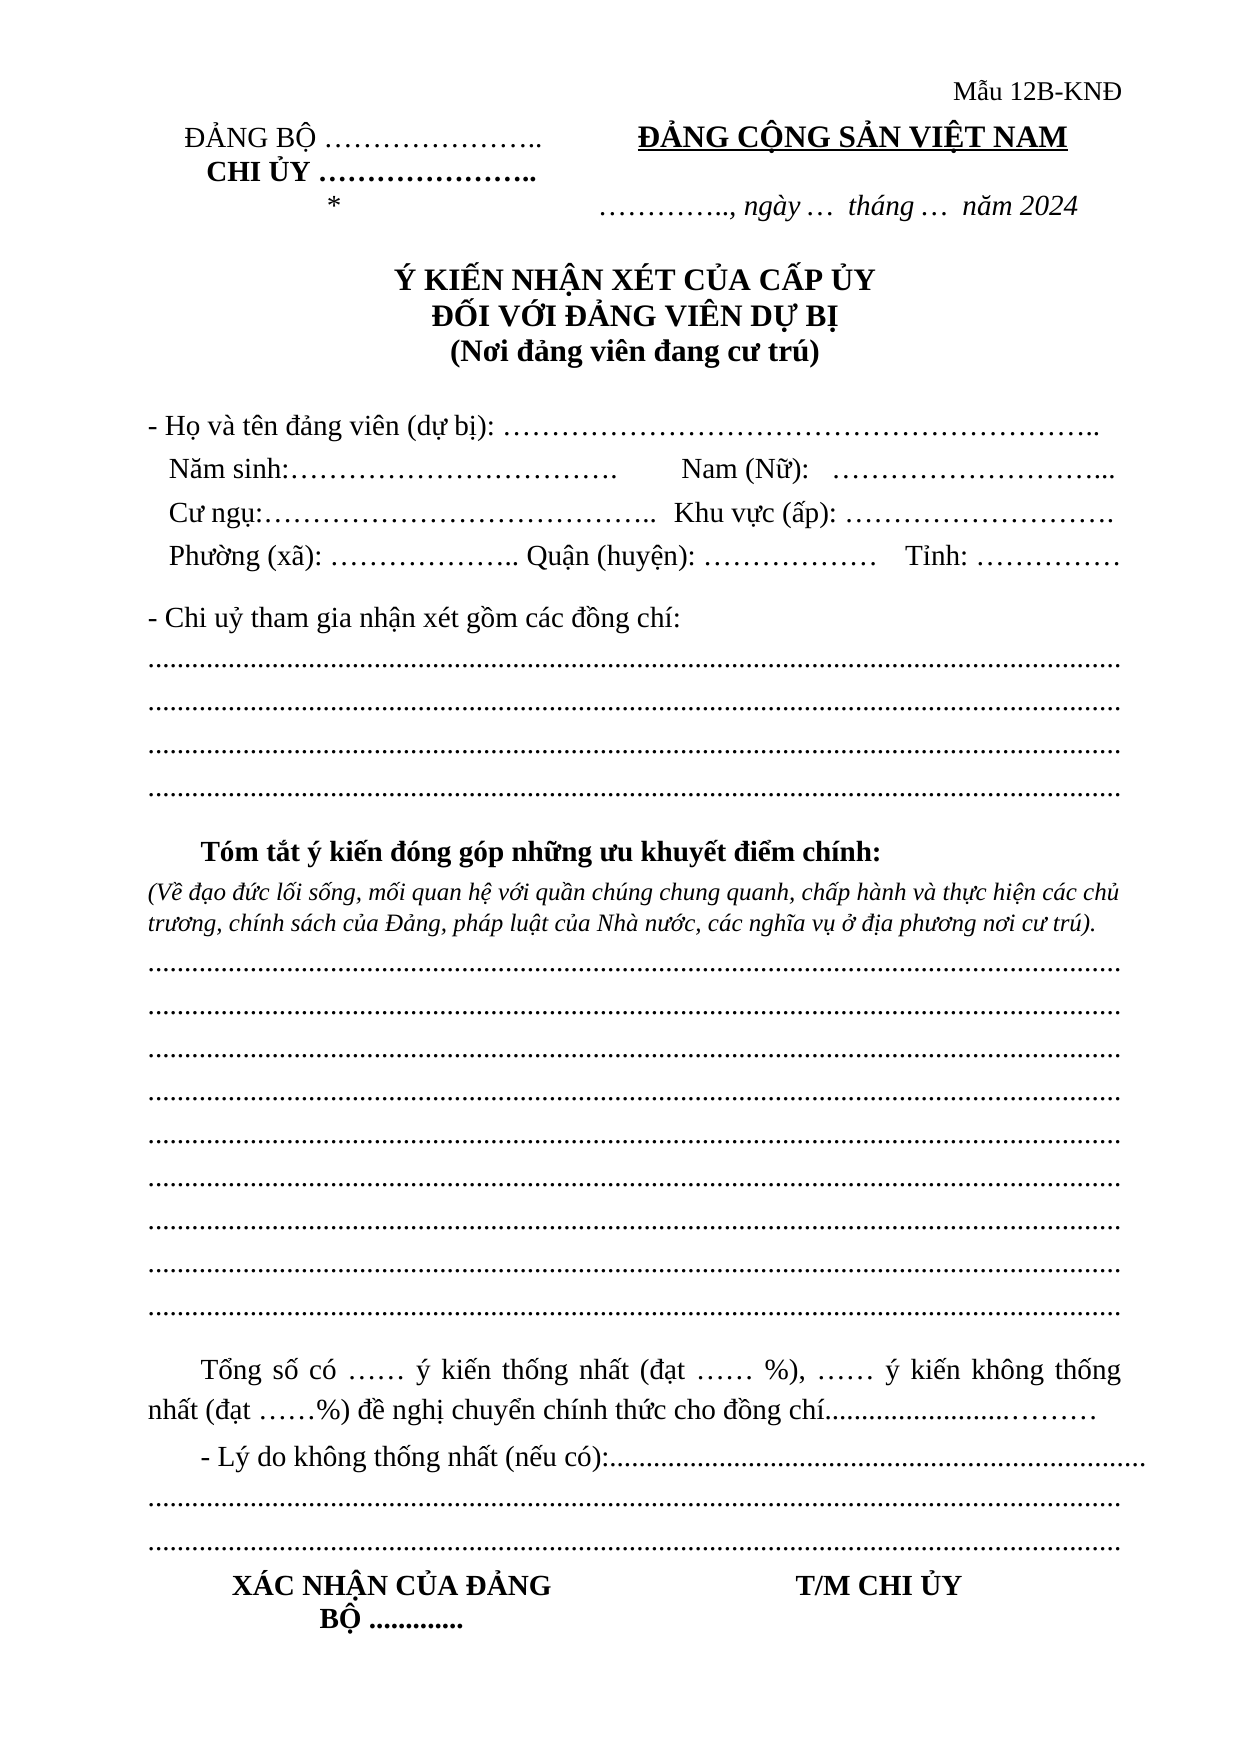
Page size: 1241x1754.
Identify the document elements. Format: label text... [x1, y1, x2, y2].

text - Lý do không thống nhất (nếu có): [148, 1439, 1122, 1512]
text ĐẢNG BỘ ………………….. ĐẢNG CỘNG SẢN VIỆT NAM [148, 118, 1122, 154]
text Cư ngụ:………………………………….. Khu vực (ấp): ………………………. [148, 495, 1122, 528]
text (Về đạo đức lối sống, mối quan hệ với quần chúng chung quanh, chấp hành và thực hiện các chủ trương, chính sách của Đảng, pháp luật của Nhà nước, các nghĩa vụ ở địa phương nơi cư trú). [148, 877, 1122, 937]
subtitle ĐỐI VỚI ĐẢNG VIÊN DỰ BỊ [148, 297, 1122, 333]
text * ………….., ngày … tháng … năm 2024 [148, 188, 1122, 221]
text Năm sinh:……………………………. Nam (Nữ): ………………………... [148, 452, 1122, 485]
subtitle Ý KIẾN NHẬN XÉT CỦA CẤP ỦY [148, 261, 1122, 297]
text Tóm tắt ý kiến đóng góp những ưu khuyết điểm chính: [148, 834, 1122, 867]
text - Họ và tên đảng viên (dự bị): …………………………………………………….. [148, 408, 1122, 442]
text Phường (xã): ……………….. Quận (huyện): ……………… Tỉnh: …………… [148, 538, 1122, 571]
text CHI ỦY ………………….. [148, 154, 1122, 188]
text Tổng số có …… ý kiến thống nhất (đạt …… %), …… ý kiến không thống nhất (đạt ……%) đề nghị chuyển chính thức cho đồng chí ……… [148, 1352, 1122, 1426]
table_header T/M CHI ỦY BÍ THƯ [635, 1566, 1122, 1635]
text - Chi uỷ tham gia nhận xét gồm các đồng chí: [148, 600, 1122, 633]
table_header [148, 1566, 635, 1635]
text (Nơi đảng viên đang cư trú) [148, 333, 1122, 369]
